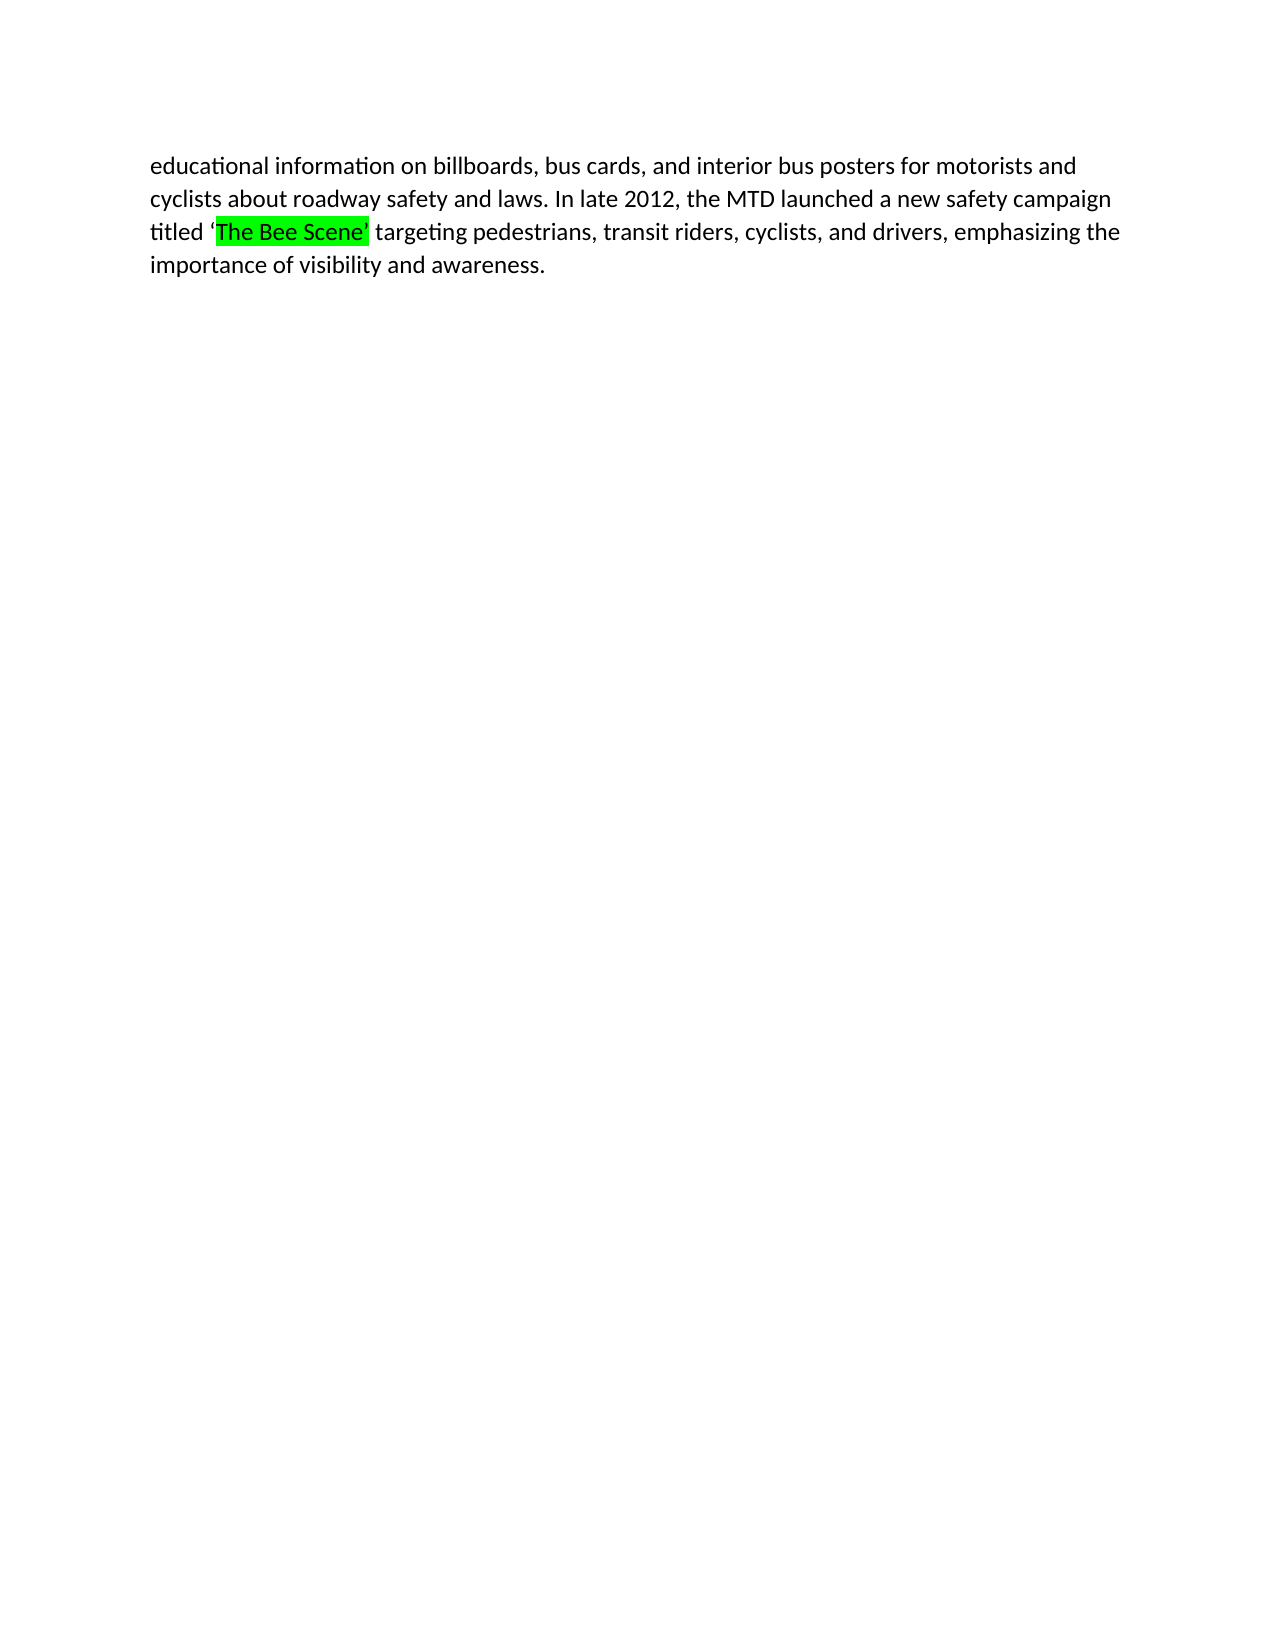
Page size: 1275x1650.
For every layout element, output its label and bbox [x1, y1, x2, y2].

text [150, 150, 1125, 279]
